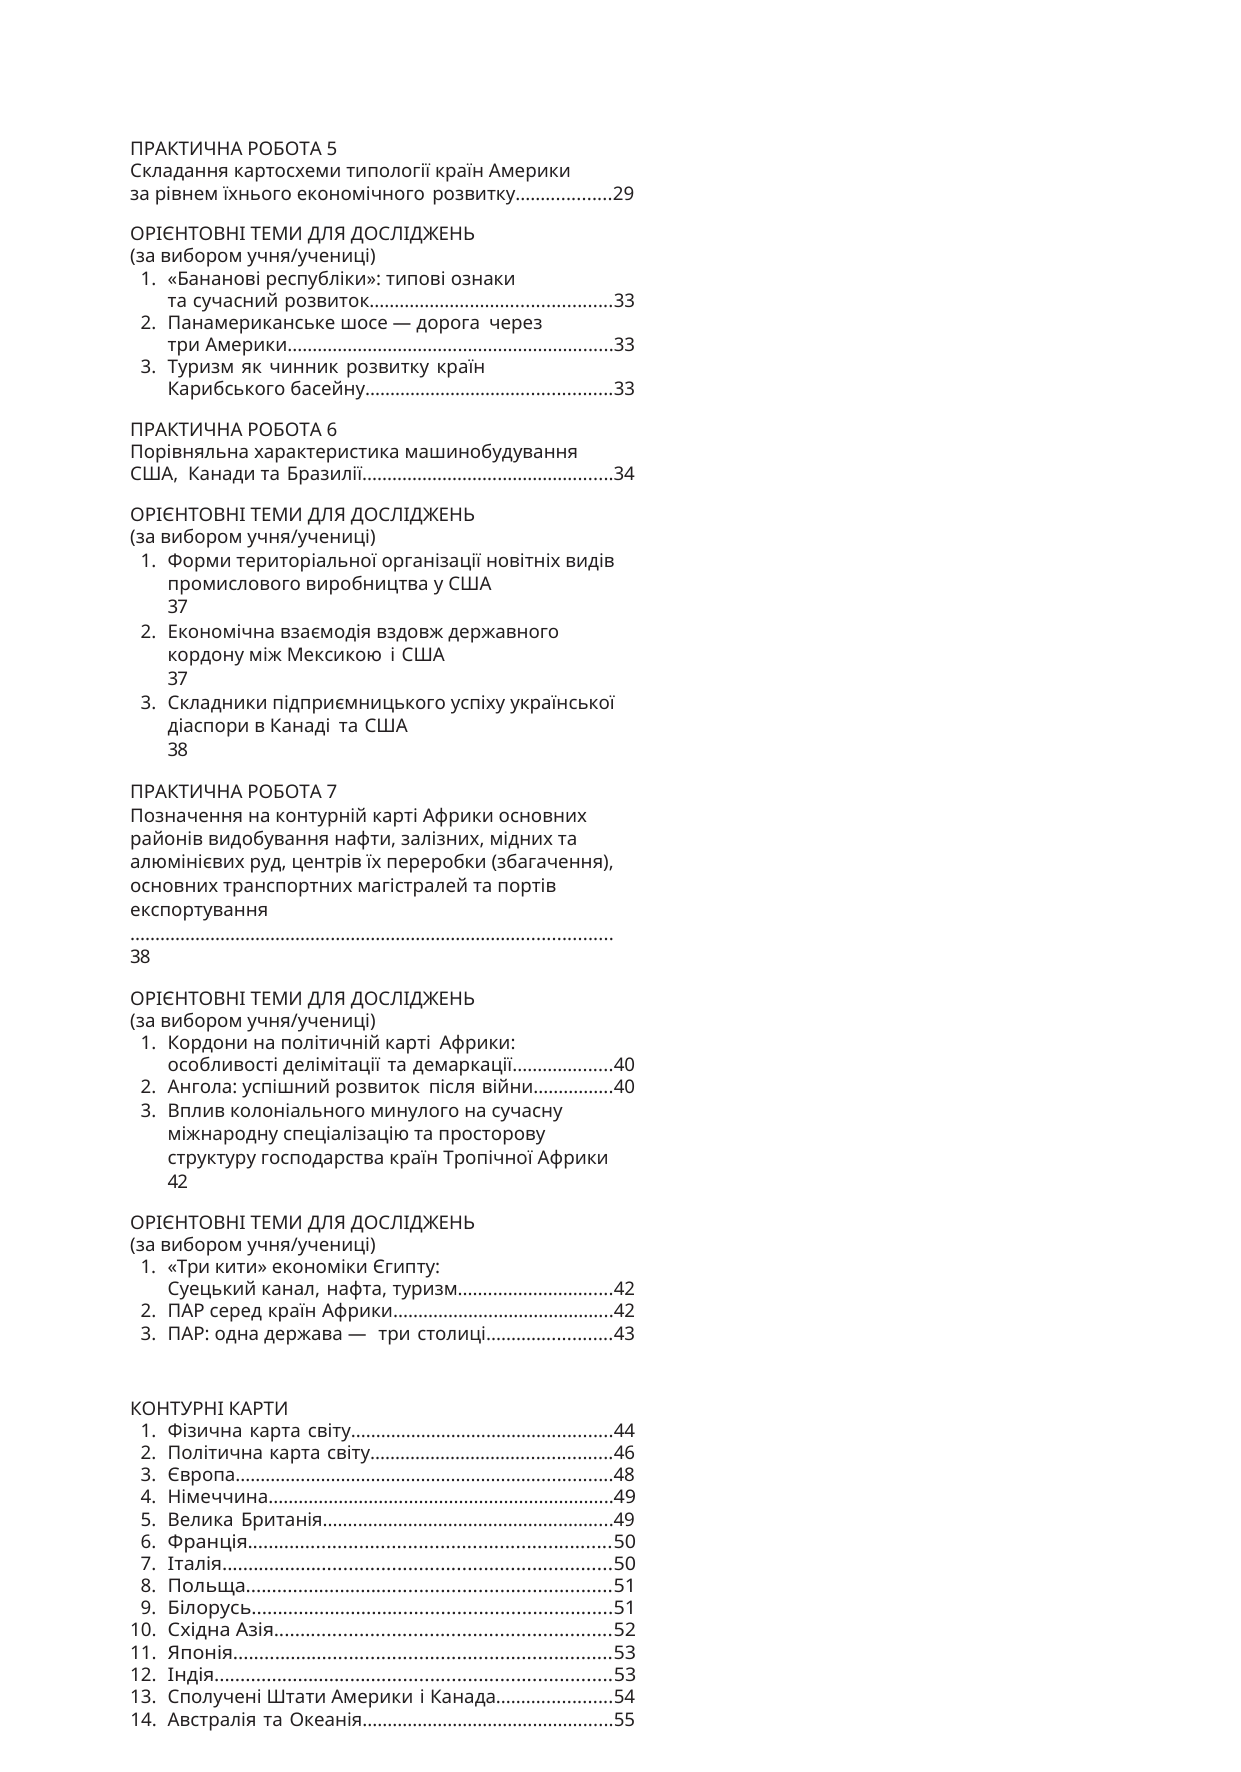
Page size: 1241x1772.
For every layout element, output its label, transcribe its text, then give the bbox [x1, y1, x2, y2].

list Індія 53 [130, 1663, 638, 1686]
list Німеччина 49 [140, 1486, 638, 1508]
text ОРІЄНТОВНІ ТЕМИ ДЛЯ ДОСЛІДЖЕНЬ [130, 1211, 638, 1234]
list Японія 53 [130, 1641, 638, 1663]
list Польща 51 [140, 1575, 638, 1597]
text Складання картосхеми типології країн Америки [130, 160, 638, 182]
text США, Канади та Бразилії 34 [130, 463, 638, 485]
text КОНТУРНІ КАРТИ [130, 1397, 638, 1419]
text Суецький канал, нафта, туризм 42 [167, 1278, 638, 1300]
text ОРІЄНТОВНІ ТЕМИ ДЛЯ ДОСЛІДЖЕНЬ [130, 987, 638, 1010]
list Франція 50 [140, 1530, 638, 1553]
text ПРАКТИЧНА РОБОТА 7 [130, 780, 638, 803]
text Порівняльна характеристика машинобудування [130, 441, 638, 463]
list Панамериканське шосе — дорога через [140, 311, 638, 333]
text (за вибором учня/учениці) [130, 245, 638, 267]
list Політична карта світу 46 [140, 1442, 638, 1464]
text та сучасний розвиток 33 [167, 289, 638, 311]
list Східна Азія 52 [130, 1619, 638, 1641]
text Позначення на контурній карті Африки основних районів видобування нафти, залізних, мідних та алюмінієвих руд, центрів їх переробки (збагачення), основних транспортних магістралей та портів експортування 38 [130, 803, 626, 969]
list Складники підприємницького успіху української діаспори в Канаді та США 38 [140, 691, 626, 762]
text (за вибором учня/учениці) [130, 1010, 638, 1032]
list Туризм як чинник розвитку країн [140, 356, 638, 378]
list ПАР серед країн Африки 42 [140, 1300, 638, 1322]
text ОРІЄНТОВНІ ТЕМИ ДЛЯ ДОСЛІДЖЕНЬ [130, 503, 638, 526]
list Фізична карта світу 44 [140, 1419, 638, 1442]
text ПРАКТИЧНА РОБОТА 5 [130, 137, 638, 160]
text (за вибором учня/учениці) [130, 1234, 638, 1256]
text ОРІЄНТОВНІ ТЕМИ ДЛЯ ДОСЛІДЖЕНЬ [130, 223, 638, 245]
text ПРАКТИЧНА РОБОТА 6 [130, 418, 638, 441]
list Ангола: успішний розвиток після війни 40 [140, 1076, 638, 1098]
list Велика Британія 49 [140, 1508, 638, 1530]
list Вплив колоніального минулого на сучасну міжнародну спеціалізацію та просторову структуру господарства країн Тропічної Африки 42 [140, 1099, 626, 1193]
list Європа 48 [140, 1464, 638, 1486]
list «Бананові республіки»: типові ознаки [140, 267, 638, 289]
list Сполучені Штати Америки і Канада 54 [130, 1686, 638, 1708]
list Італія 50 [140, 1553, 638, 1575]
text три Америки 33 [167, 333, 638, 356]
text особливості делімітації та демаркації 40 [167, 1054, 638, 1076]
text за рівнем їхнього економічного розвитку 29 [130, 182, 638, 205]
list Економічна взаємодія вздовж державного кордону між Мексикою і США 37 [140, 619, 626, 691]
text Карибського басейну 33 [167, 378, 638, 400]
list Австралія та Океанія 55 [130, 1708, 638, 1731]
list «Три кити» економіки Єгипту: [140, 1256, 638, 1278]
text (за вибором учня/учениці) [130, 526, 638, 548]
list ПАР: одна держава — три столиці 43 [140, 1322, 638, 1345]
list Форми територіальної організації новітніх видів промислового виробництва у США 37 [140, 548, 626, 619]
list Білорусь 51 [140, 1597, 638, 1619]
list Кордони на політичній карті Африки: [140, 1032, 638, 1054]
